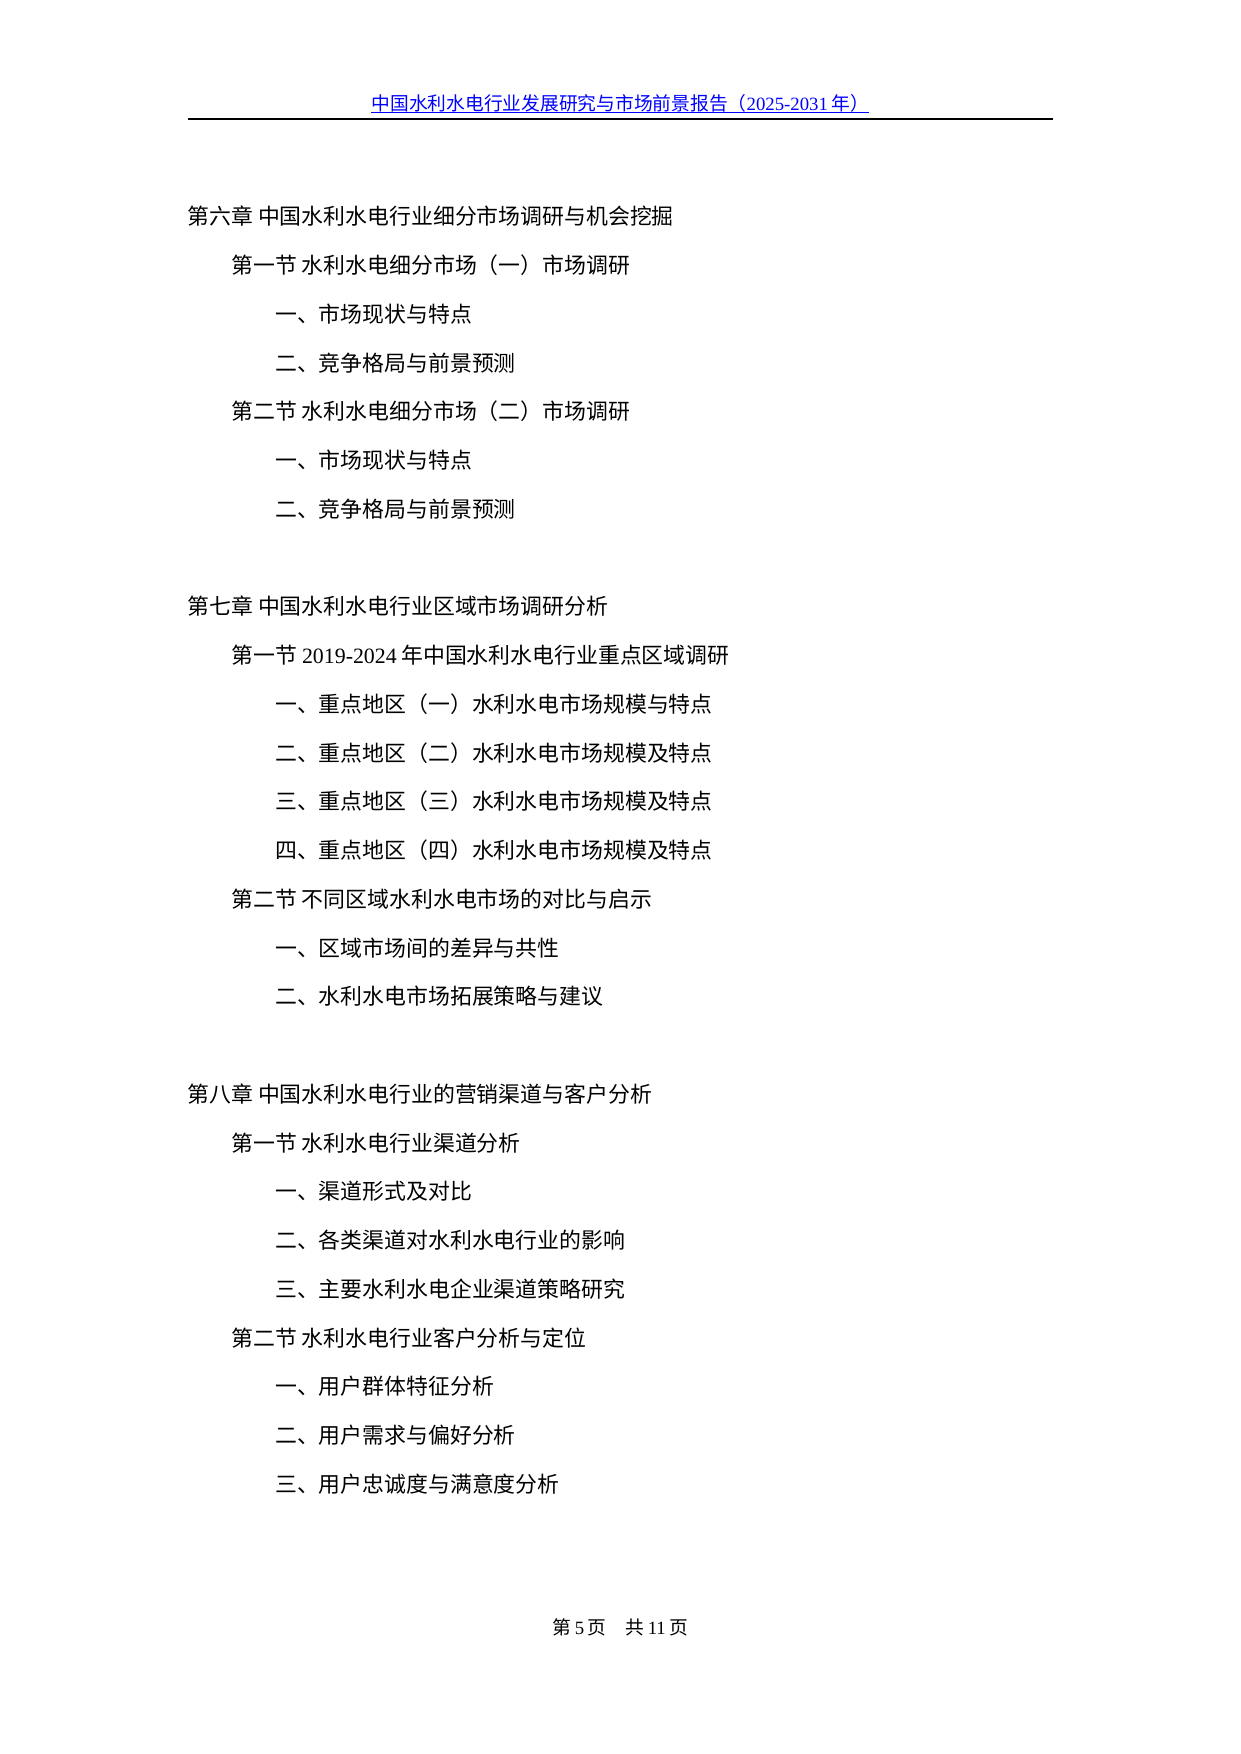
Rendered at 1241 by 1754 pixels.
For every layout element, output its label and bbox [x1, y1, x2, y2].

text [187, 150, 1053, 1499]
